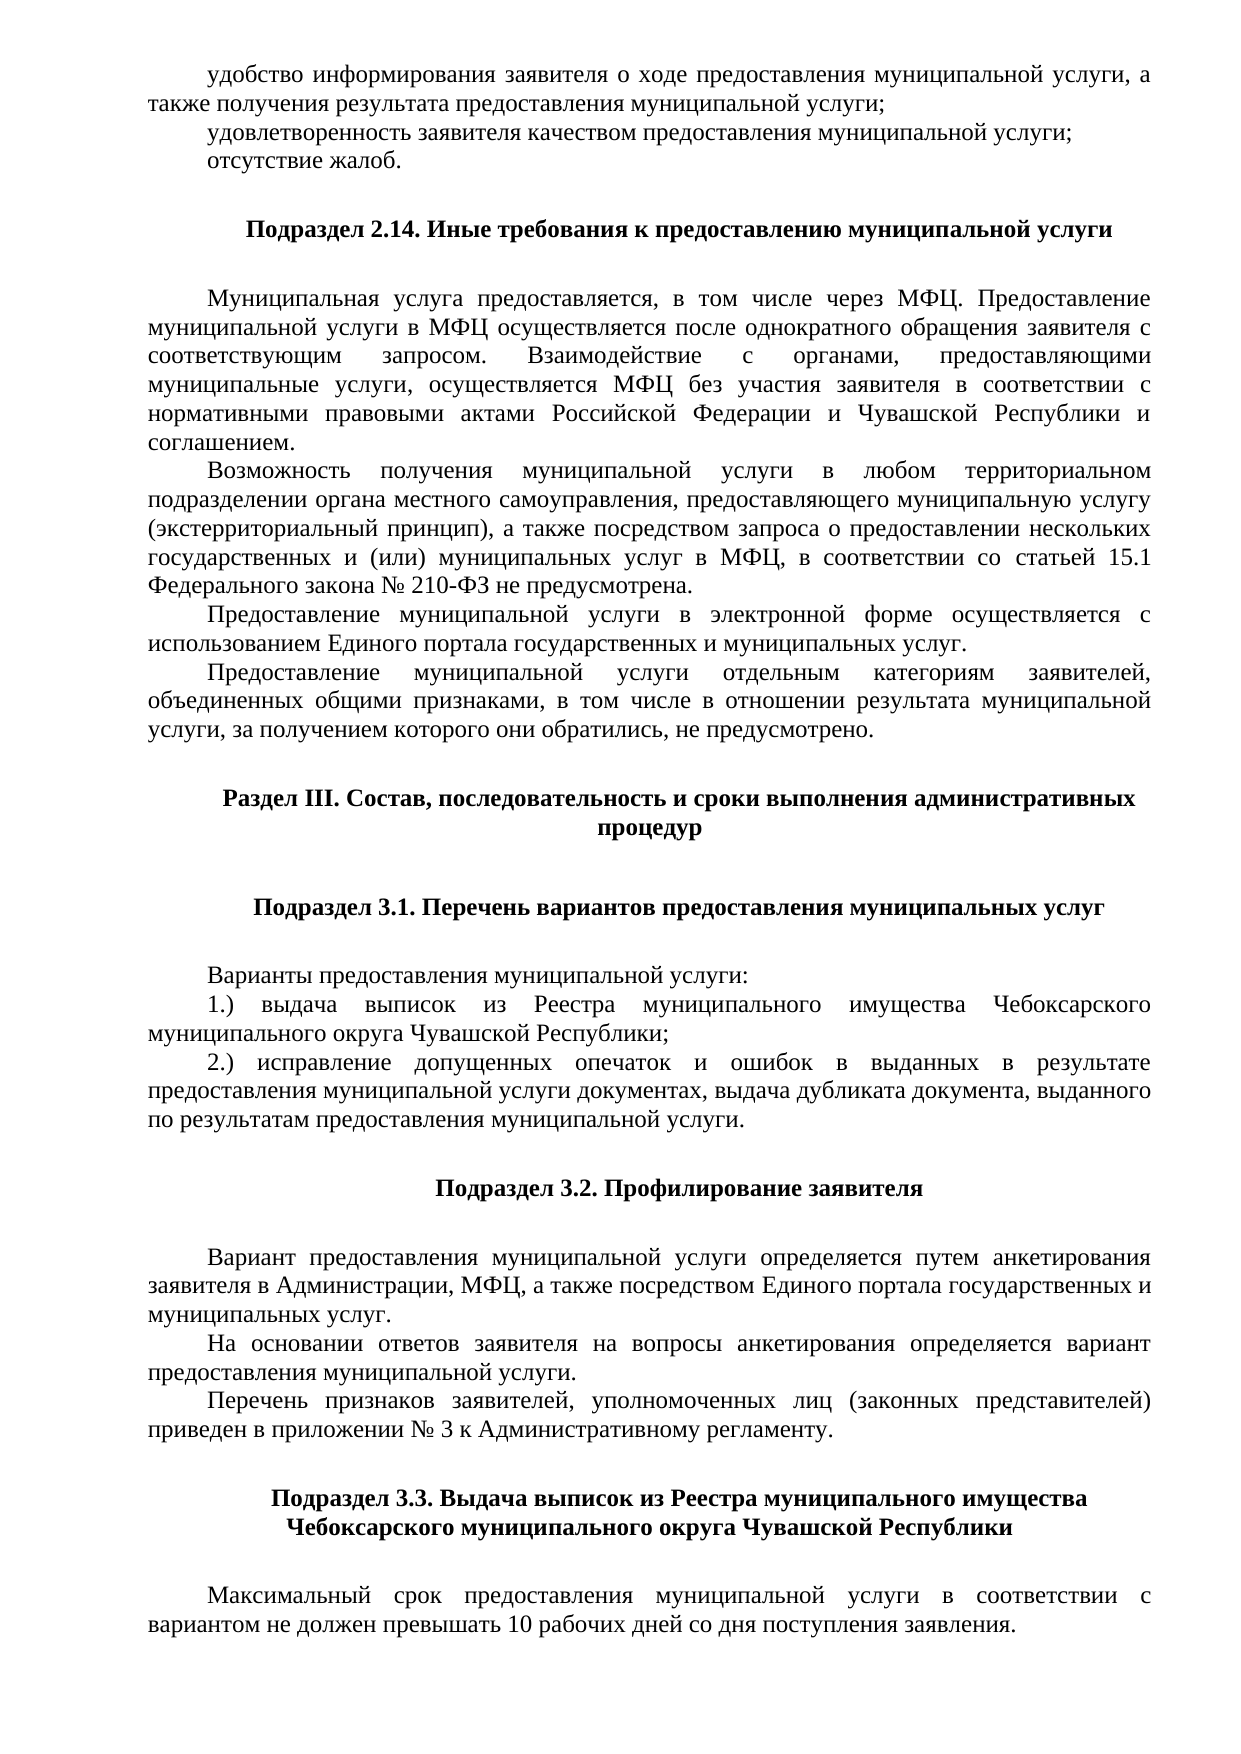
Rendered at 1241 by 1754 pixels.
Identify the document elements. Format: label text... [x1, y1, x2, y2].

text Возможность получения муниципальной услуги в любом территориальном подразделении органа местного самоуправления, предоставляющего муниципальную услугу (экстерриториальный принцип), а также посредством запроса о предоставлении нескольких государственных и (или) муниципальных услуг в МФЦ, в соответствии со статьей 15.1 Федерального закона № 210-ФЗ не предусмотрена. [148, 455, 1152, 599]
text На основании ответов заявителя на вопросы анкетирования определяется вариант предоставления муниципальной услуги. [148, 1328, 1152, 1385]
text Подраздел 3.1. Перечень вариантов предоставления муниципальных услуг [148, 892, 1152, 920]
text отсутствие жалоб. [148, 145, 1152, 174]
text Муниципальная услуга предоставляется, в том числе через МФЦ. Предоставление муниципальной услуги в МФЦ осуществляется после однократного обращения заявителя с соответствующим запросом. Взаимодействие с органами, предоставляющими муниципальные услуги, осуществляется МФЦ без участия заявителя в соответствии с нормативными правовыми актами Российской Федерации и Чувашской Республики и соглашением. [148, 283, 1152, 455]
text Перечень признаков заявителей, уполномоченных лиц (законных представителей) приведен в приложении № 3 к Административному регламенту. [148, 1385, 1152, 1443]
text удовлетворенность заявителя качеством предоставления муниципальной услуги; [148, 117, 1152, 145]
text 1.) выдача выписок из Реестра муниципального имущества Чебоксарского муниципального округа Чувашской Республики; [148, 989, 1152, 1047]
text 2.) исправление допущенных опечаток и ошибок в выданных в результате предоставления муниципальной услуги документах, выдача дубликата документа, выданного по результатам предоставления муниципальной услуги. [148, 1047, 1152, 1133]
text Подраздел 3.3. Выдача выписок из Реестра муниципального имущества Чебоксарского муниципального округа Чувашской Республики [148, 1483, 1152, 1540]
text Максимальный срок предоставления муниципальной услуги в соответствии с вариантом не должен превышать 10 рабочих дней со дня поступления заявления. [148, 1580, 1152, 1638]
text Раздел III. Состав, последовательность и сроки выполнения административных процедур [148, 783, 1152, 840]
text Предоставление муниципальной услуги в электронной форме осуществляется с использованием Единого портала государственных и муниципальных услуг. [148, 599, 1152, 657]
text Варианты предоставления муниципальной услуги: [148, 960, 1152, 989]
text Вариант предоставления муниципальной услуги определяется путем анкетирования заявителя в Администрации, МФЦ, а также посредством Единого портала государственных и муниципальных услуг. [148, 1242, 1152, 1328]
text удобство информирования заявителя о ходе предоставления муниципальной услуги, а также получения результата предоставления муниципальной услуги; [148, 59, 1152, 117]
text Подраздел 3.2. Профилирование заявителя [148, 1173, 1152, 1202]
text Подраздел 2.14. Иные требования к предоставлению муниципальной услуги [148, 214, 1152, 243]
text Предоставление муниципальной услуги отдельным категориям заявителей, объединенных общими признаками, в том числе в отношении результата муниципальной услуги, за получением которого они обратились, не предусмотрено. [148, 657, 1152, 743]
